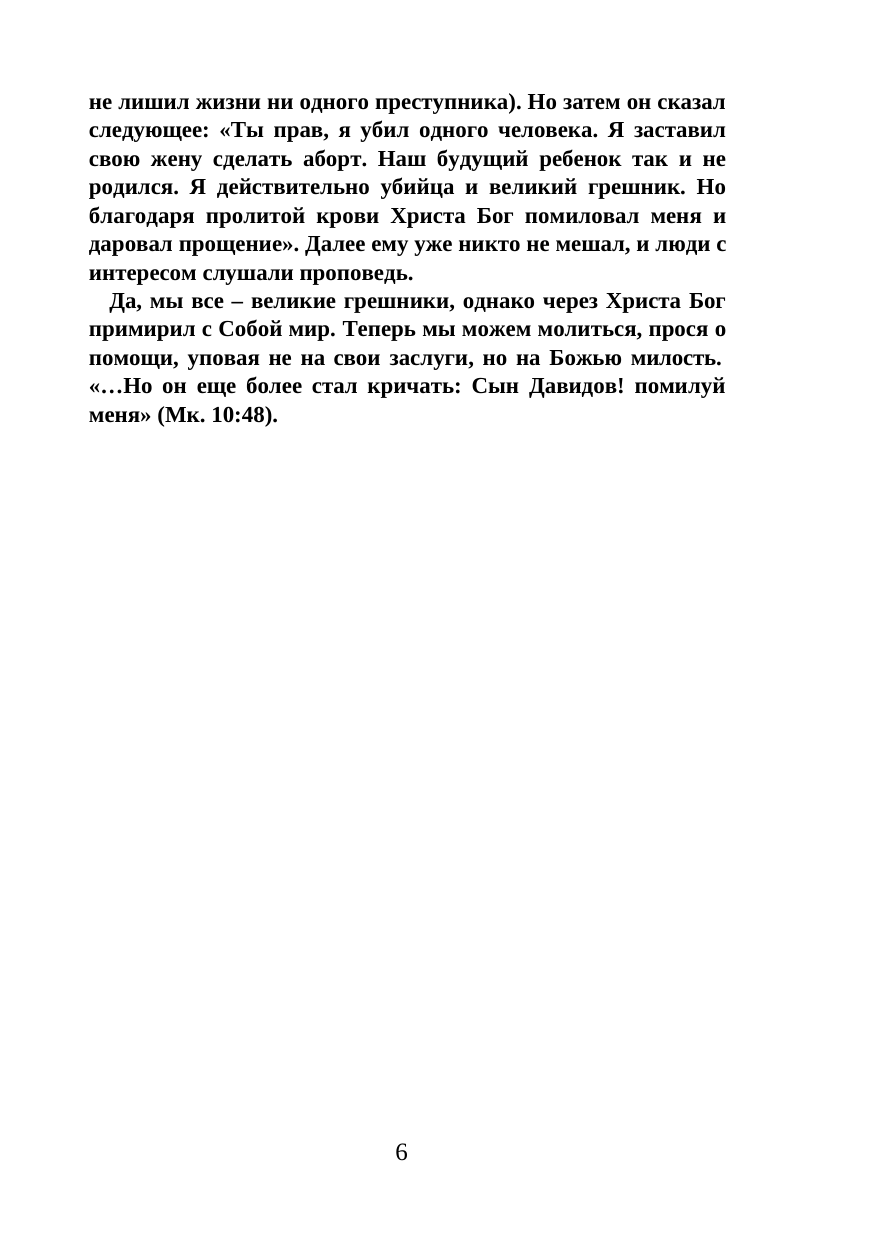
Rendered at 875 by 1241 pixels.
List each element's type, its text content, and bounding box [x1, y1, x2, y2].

text «…Но он еще более стал кричать: Сын Давидов! помилуй меня» (Мк. 10:48). [89, 372, 727, 427]
text не лишил жизни ни одного преступника). Но затем он сказал следующее: «Ты прав, я убил одного человека. Я заставил свою жену сделать аборт. Наш будущий ребенок так и не родился. Я действительно убийца и великий грешник. Но благодаря пролитой крови Христа Бог помиловал меня и даровал прощение». Далее ему уже никто не мешал, и люди с интересом слушали проповедь. [89, 88, 727, 285]
text Да, мы все ‒ великие грешники, однако через Христа Бог примирил с Собой мир. Теперь мы можем молиться, прося о помощи, уповая не на свои заслуги, но на Божью милость. [89, 287, 726, 370]
